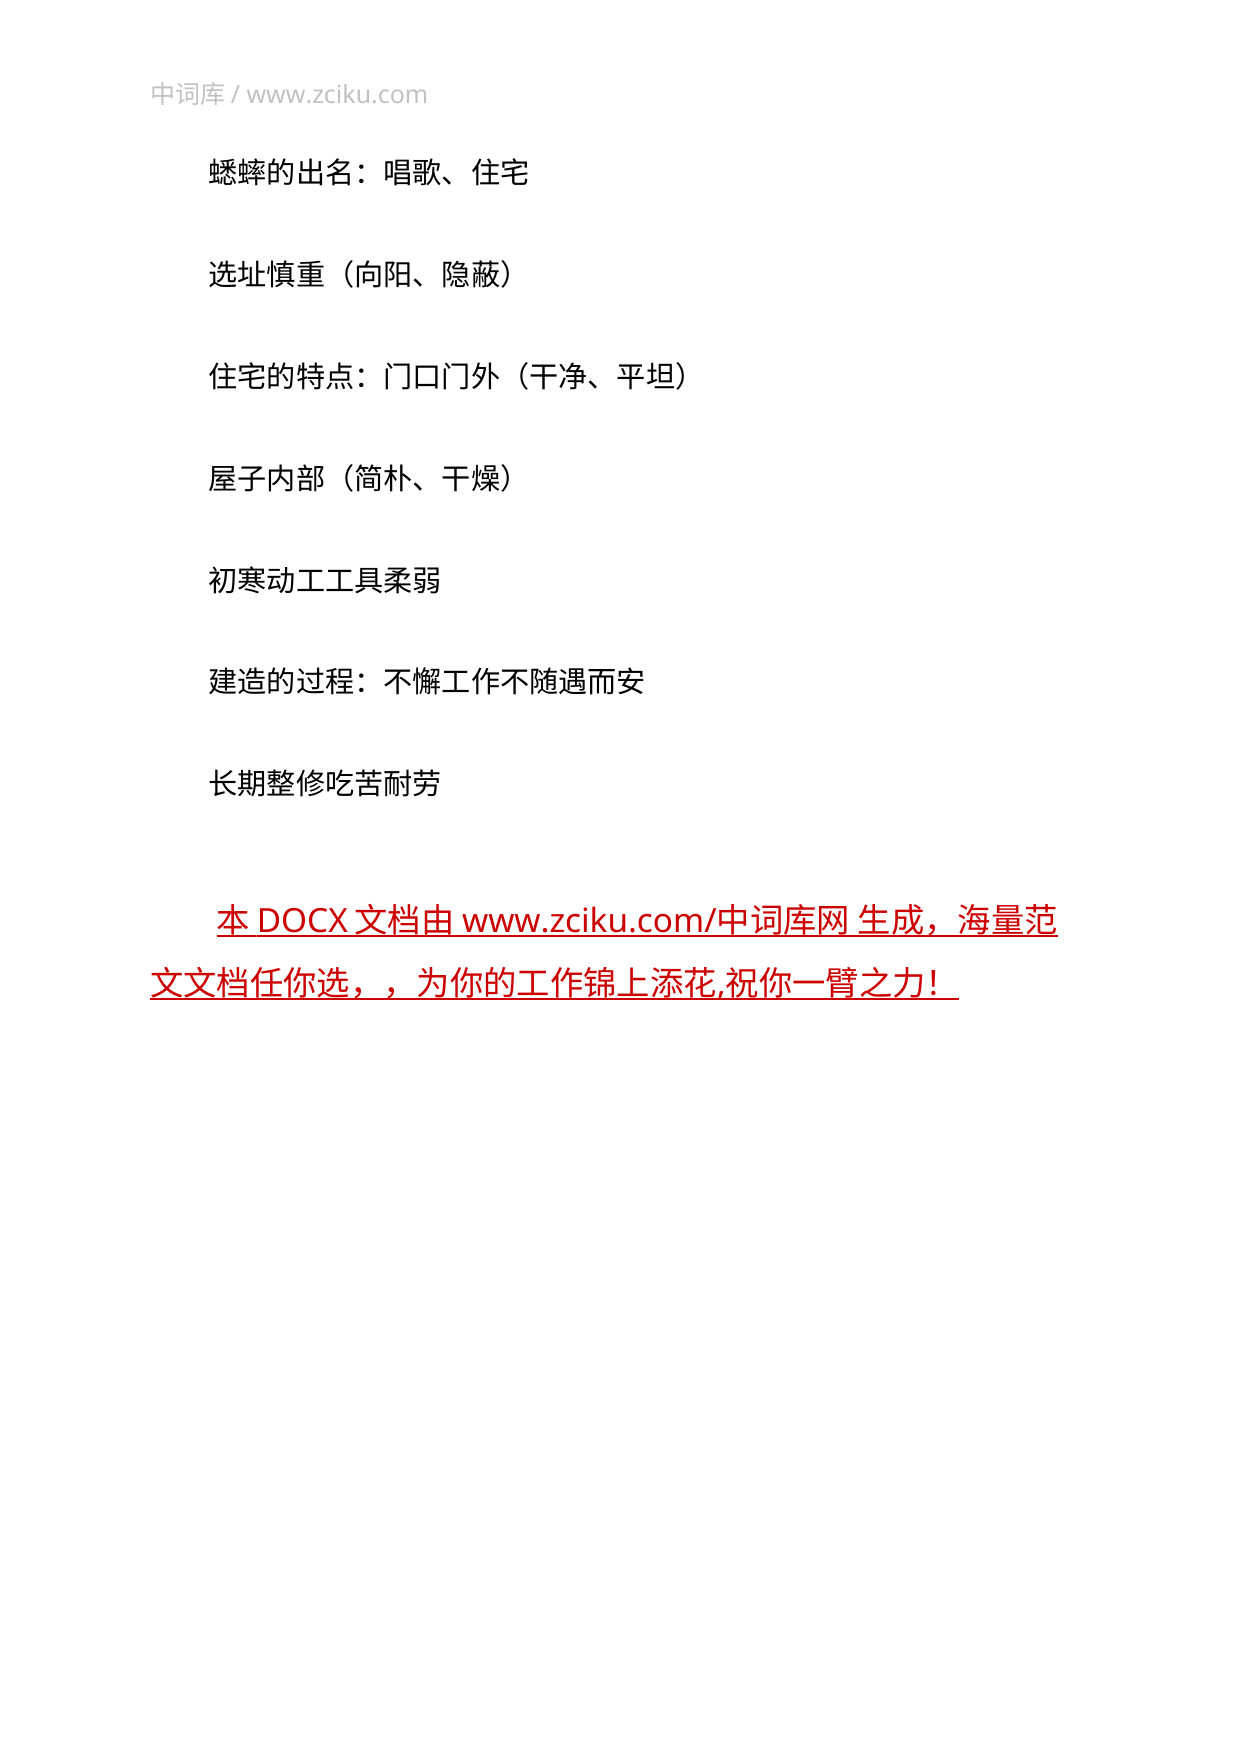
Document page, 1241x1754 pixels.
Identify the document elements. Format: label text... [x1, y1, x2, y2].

text 初寒动工工具柔弱 [150, 557, 1090, 599]
text 长期整修吃苦耐劳 [150, 761, 1090, 803]
text 屋子内部（简朴、干燥） [150, 455, 1090, 498]
text 本DOCX文档由 www.zciku.com/中词库网 生成，海量范文文档任你选，，为你的工作锦上添花,祝你一臂之力！ [150, 894, 1090, 1005]
text 建造的过程：不懈工作不随遇而安 [150, 659, 1090, 701]
text 选址慎重（向阳、隐蔽） [150, 252, 1090, 294]
text 住宅的特点：门口门外（干净、平坦） [150, 353, 1090, 396]
text 蟋蟀的出名：唱歌、住宅 [150, 150, 1090, 192]
